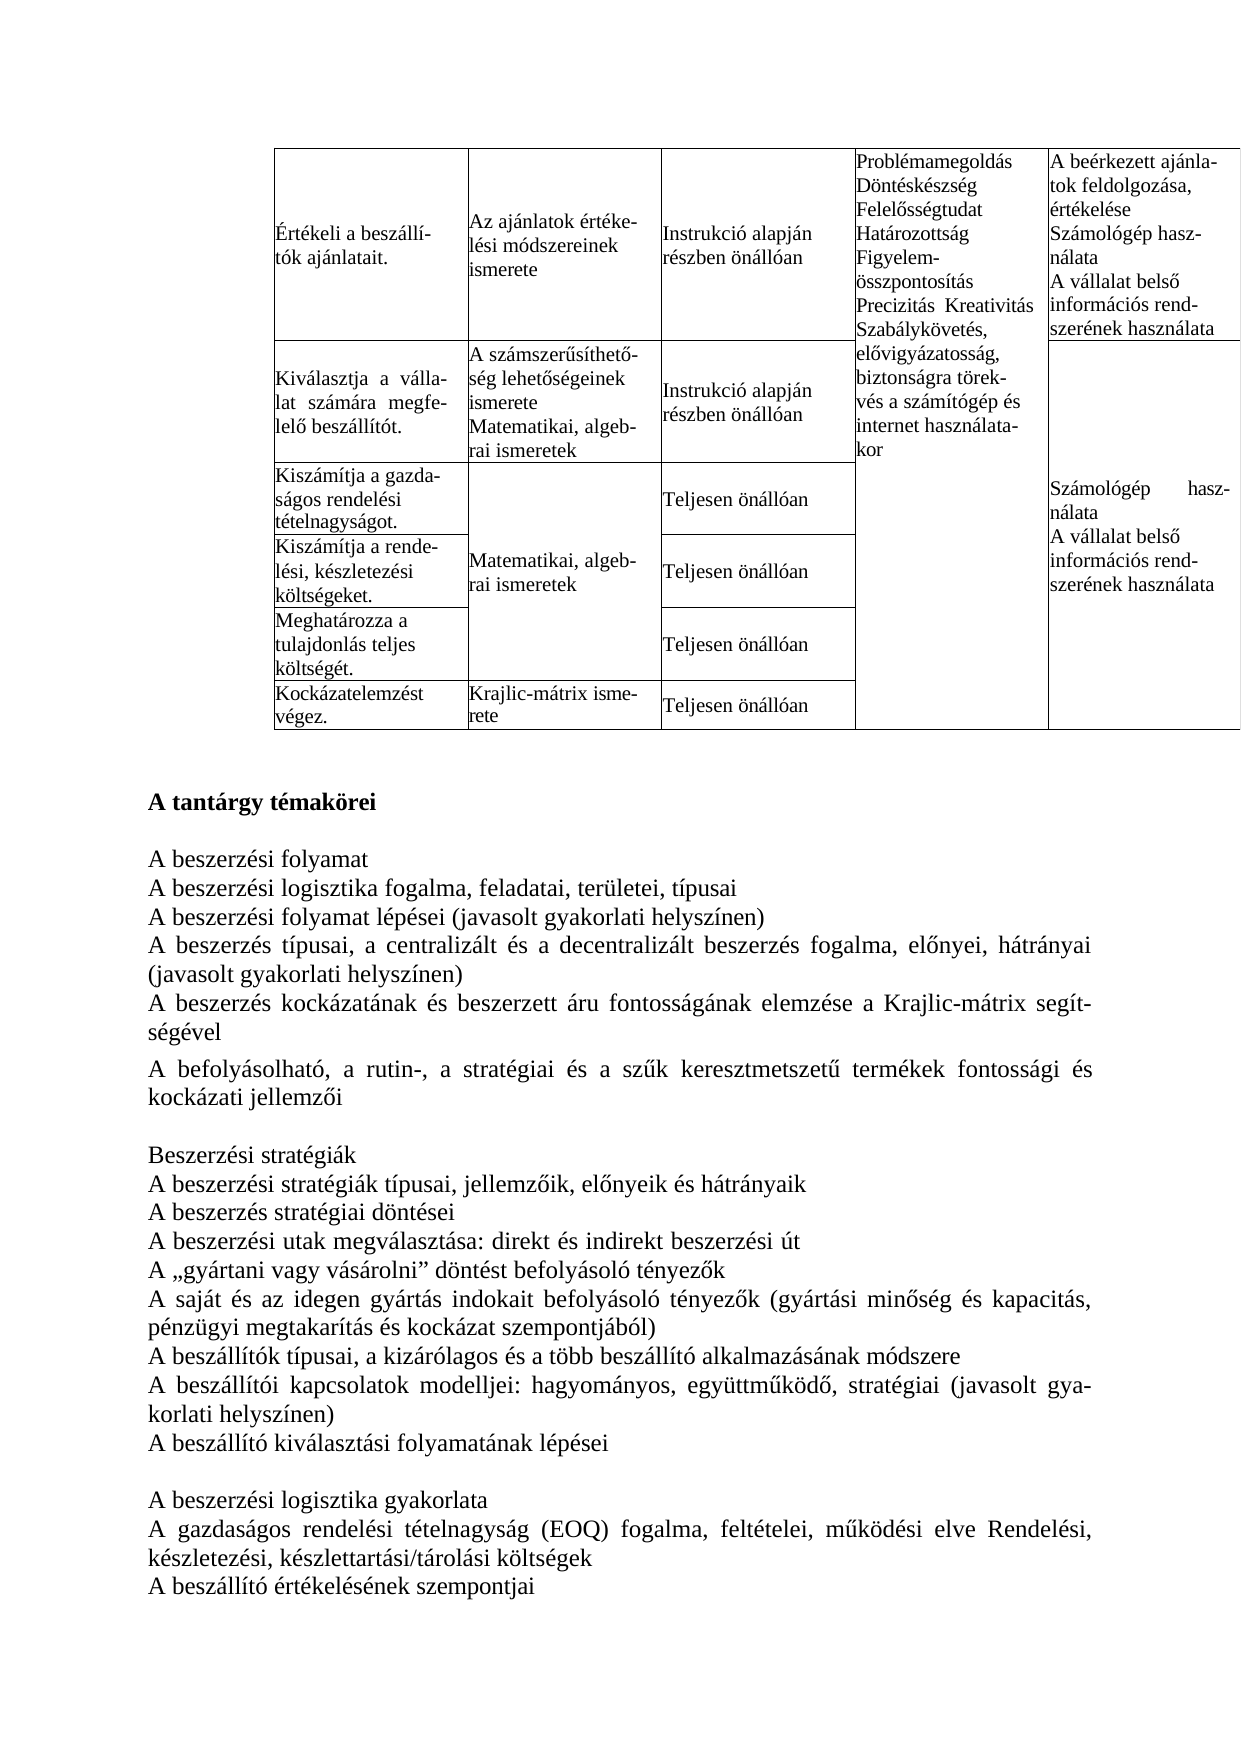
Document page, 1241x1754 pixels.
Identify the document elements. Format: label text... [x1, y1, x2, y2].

text A befolyásolható, a rutin-, a stratégiai és a szűk keresztmetszetű termékek fontossági és kockázati jellemzői [148, 1054, 1093, 1111]
table_cell Matematikai, algeb- rai ismeretek [469, 463, 661, 680]
table_cell Értékeli a beszállí- tók ajánlatait. [275, 149, 468, 340]
table_cell Kockázatelemzést végez. [275, 681, 468, 728]
text A beszállító értékelésének szempontjai [148, 1571, 1093, 1600]
text A beszerzési folyamat lépései (javasolt gyakorlati helyszínen) [148, 902, 1093, 931]
text A beszerzési logisztika fogalma, feladatai, területei, típusai [148, 873, 1093, 902]
text A beszerzési folyamat [148, 844, 1093, 873]
table_cell Krajlic-mátrix isme- rete [469, 681, 661, 728]
table_cell Kiválasztja a válla- lat számára megfe- lelő beszállítót. [275, 341, 468, 462]
table_cell Instrukció alapján részben önállóan [662, 341, 855, 462]
table_cell Meghatározza a tulajdonlás teljes költségét. [275, 608, 468, 680]
table_cell Teljesen önállóan [662, 681, 855, 728]
table_cell Teljesen önállóan [662, 463, 855, 533]
table_cell Teljesen önállóan [662, 535, 855, 607]
text A „gyártani vagy vásárolni” döntést befolyásoló tényezők [148, 1255, 1093, 1284]
text A beszerzés stratégiai döntései [148, 1197, 1093, 1226]
table_cell Kiszámítja a gazda- ságos rendelési tételnagyságot. [275, 463, 468, 533]
text A beszerzési logisztika gyakorlata [148, 1485, 1093, 1514]
text A beszállítói kapcsolatok modelljei: hagyományos, együttműködő, stratégiai (javasolt gya- korlati helyszínen) [148, 1370, 1093, 1428]
table_cell Teljesen önállóan [662, 608, 855, 680]
text A gazdaságos rendelési tételnagyság (EOQ) fogalma, feltételei, működési elve Rendelési, készletezési, készlettartási/tárolási költségek [148, 1514, 1093, 1571]
table_cell Instrukció alapján részben önállóan [662, 149, 855, 340]
text A saját és az idegen gyártás indokait befolyásoló tényezők (gyártási minőség és kapacitás, pénzügyi megtakarítás és kockázat szempontjából) [148, 1284, 1093, 1341]
text A tantárgy témakörei [148, 787, 1093, 816]
table_cell A beérkezett ajánla- tok feldolgozása, értékelése Számológép hasz- nálata A vállalat belső információs rend- szerének használata [1049, 149, 1240, 340]
text A beszállító kiválasztási folyamatának lépései [148, 1428, 1093, 1456]
table_cell A számszerűsíthető- ség lehetőségeinek ismerete Matematikai, algeb- rai ismeretek [469, 341, 661, 462]
table_cell Számológép hasz- nálata A vállalat belső információs rend- szerének használata [1049, 341, 1240, 728]
text A beszállítók típusai, a kizárólagos és a több beszállító alkalmazásának módszere [148, 1341, 1093, 1370]
text A beszerzés típusai, a centralizált és a decentralizált beszerzés fogalma, előnyei, hátrányai (javasolt gyakorlati helyszínen) [148, 931, 1093, 988]
text A beszerzési stratégiák típusai, jellemzőik, előnyeik és hátrányaik [148, 1169, 1093, 1197]
text A beszerzési utak megválasztása: direkt és indirekt beszerzési út [148, 1226, 1093, 1255]
text Beszerzési stratégiák [148, 1140, 1093, 1169]
text A beszerzés kockázatának és beszerzett áru fontosságának elemzése a Krajlic-mátrix segít- ségével [148, 988, 1093, 1046]
table_cell Kiszámítja a rende- lési, készletezési költségeket. [275, 535, 468, 607]
table_cell Az ajánlatok értéke- lési módszereinek ismerete [469, 149, 661, 340]
